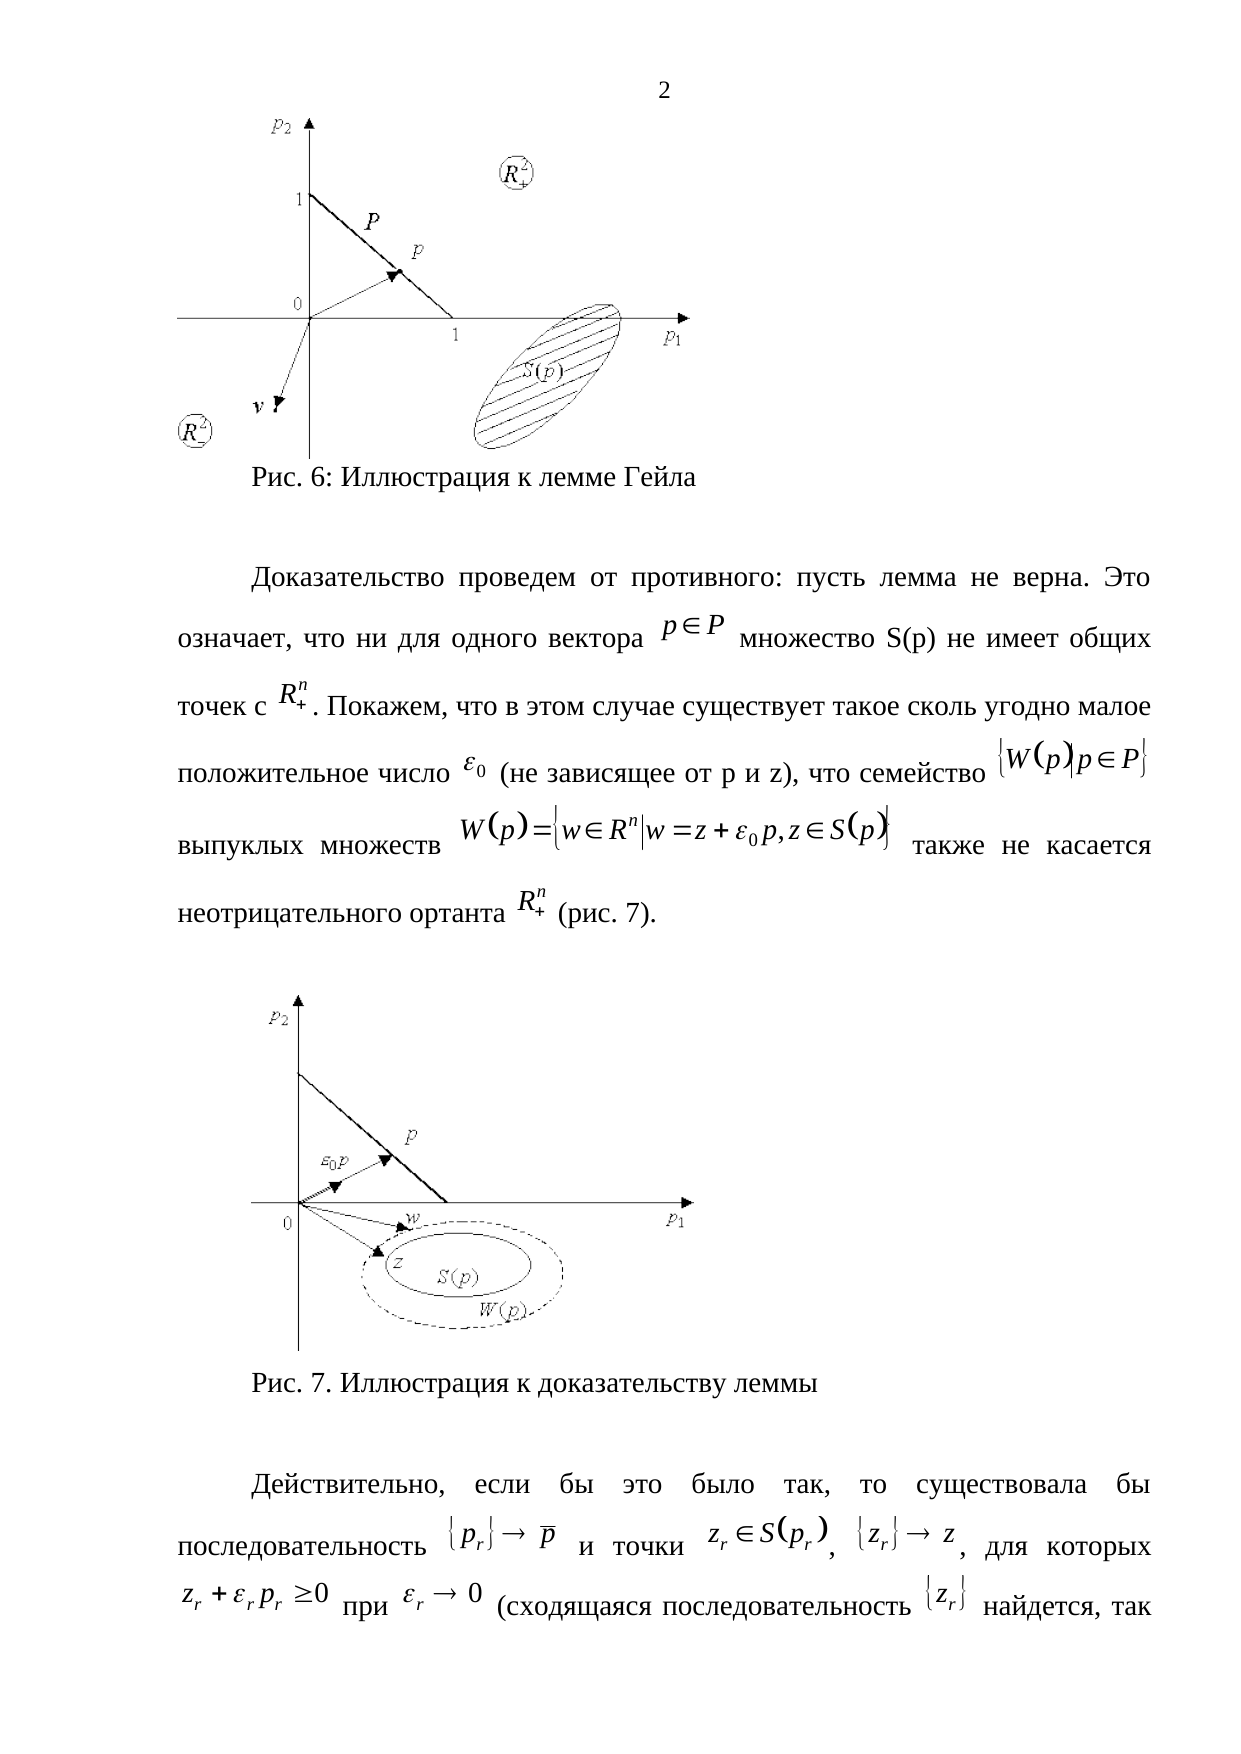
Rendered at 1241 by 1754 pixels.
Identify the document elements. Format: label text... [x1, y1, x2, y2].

text Рис. 7. Иллюстрация к доказательству леммы [177, 1365, 1152, 1399]
text Доказательство проведем от противного: пусть лемма не верна. Это означает, что ни для одного вектора множество S(p) не имеет общих точек с . Покажем, что в этом случае существует такое сколь угодно малое положительное число (не зависящее от p и z), что семейство выпуклых множеств также не касается неотрицательного ортанта (рис. 7). [177, 559, 1152, 929]
picture [177, 118, 690, 459]
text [177, 1466, 1152, 1621]
picture [251, 995, 694, 1351]
text Рис. 6: Иллюстрация к лемме Гейла [177, 459, 1152, 492]
